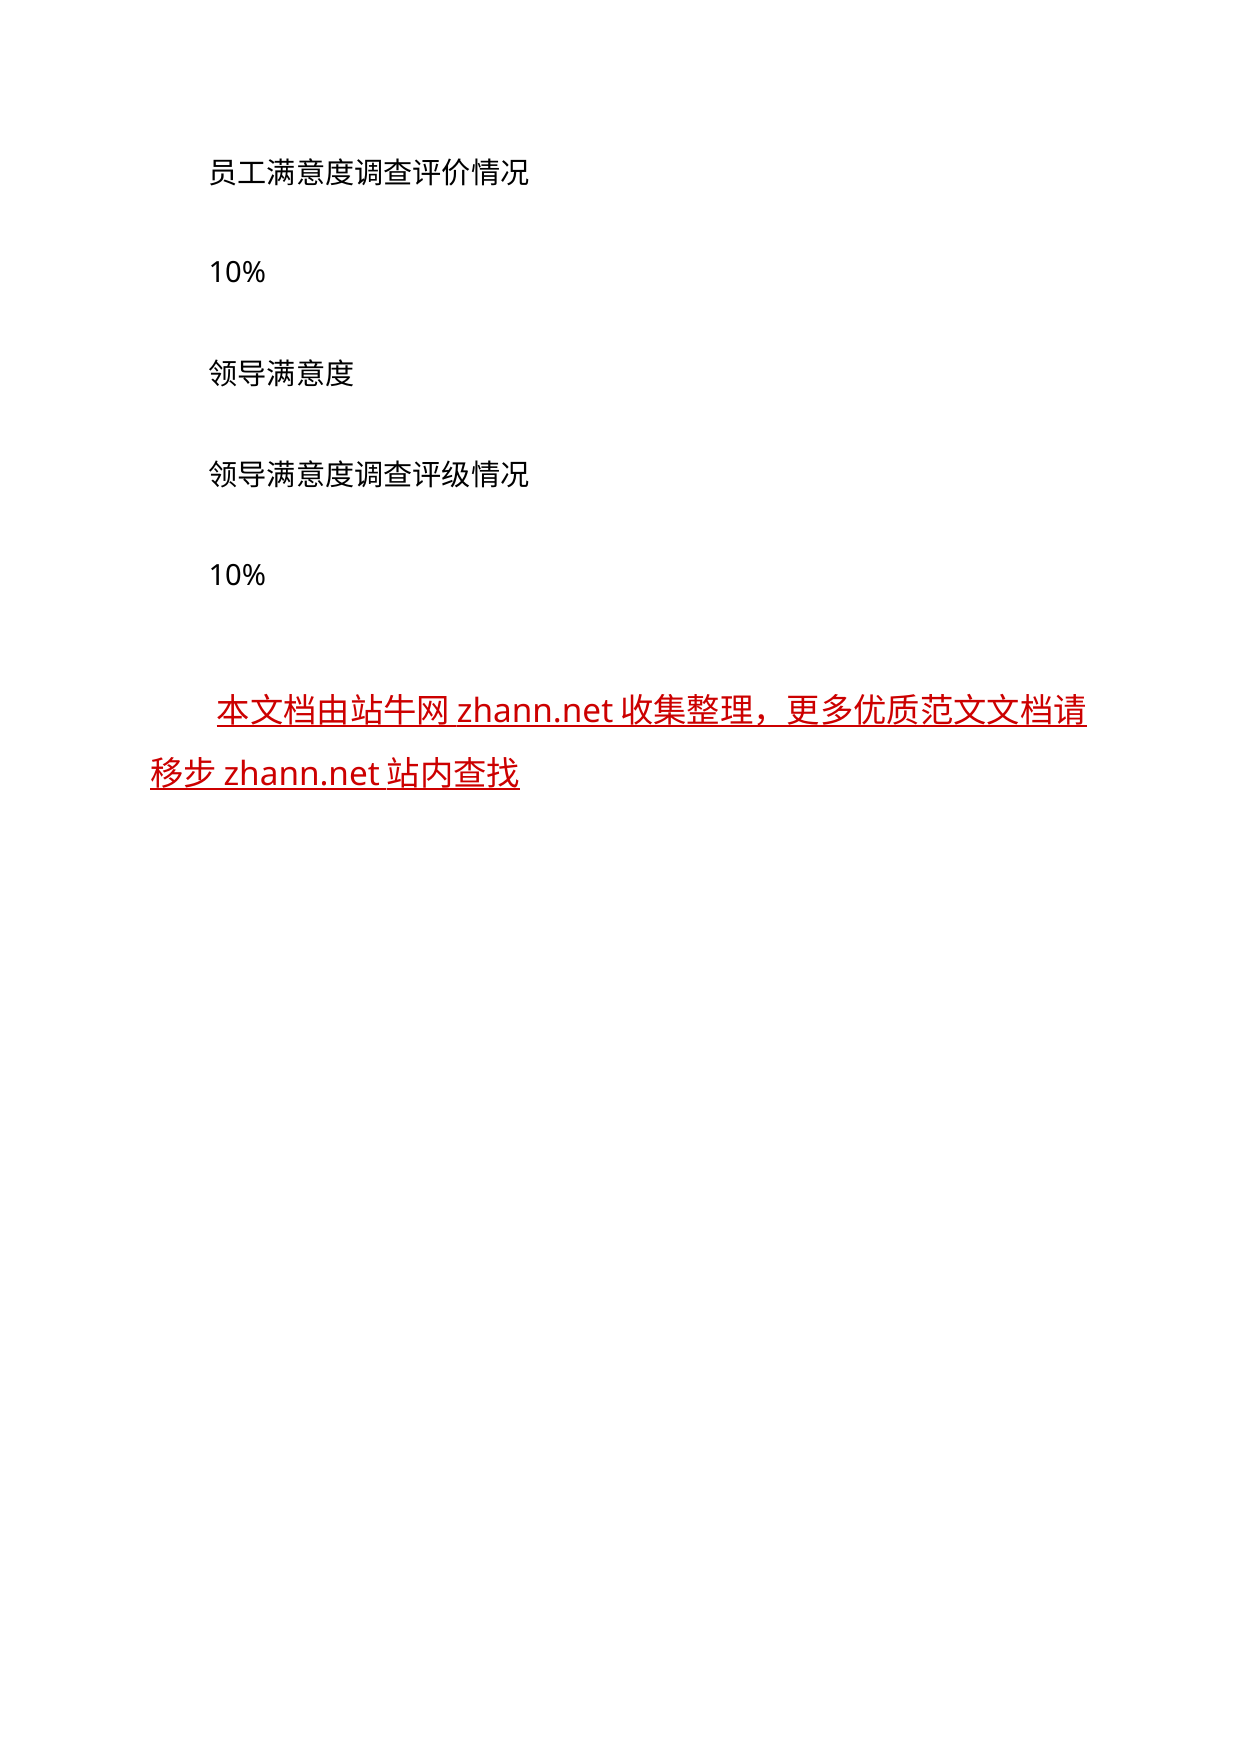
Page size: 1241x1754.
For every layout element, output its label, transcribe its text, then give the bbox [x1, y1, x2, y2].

text 10% [150, 554, 1090, 593]
text 本文档由站牛网zhann.net收集整理，更多优质范文文档请移步zhann.net站内查找 [150, 683, 1090, 795]
text 领导满意度调查评级情况 [150, 452, 1090, 494]
text 领导满意度 [150, 350, 1090, 392]
text 员工满意度调查评价情况 [150, 150, 1090, 192]
text 10% [150, 252, 1090, 291]
